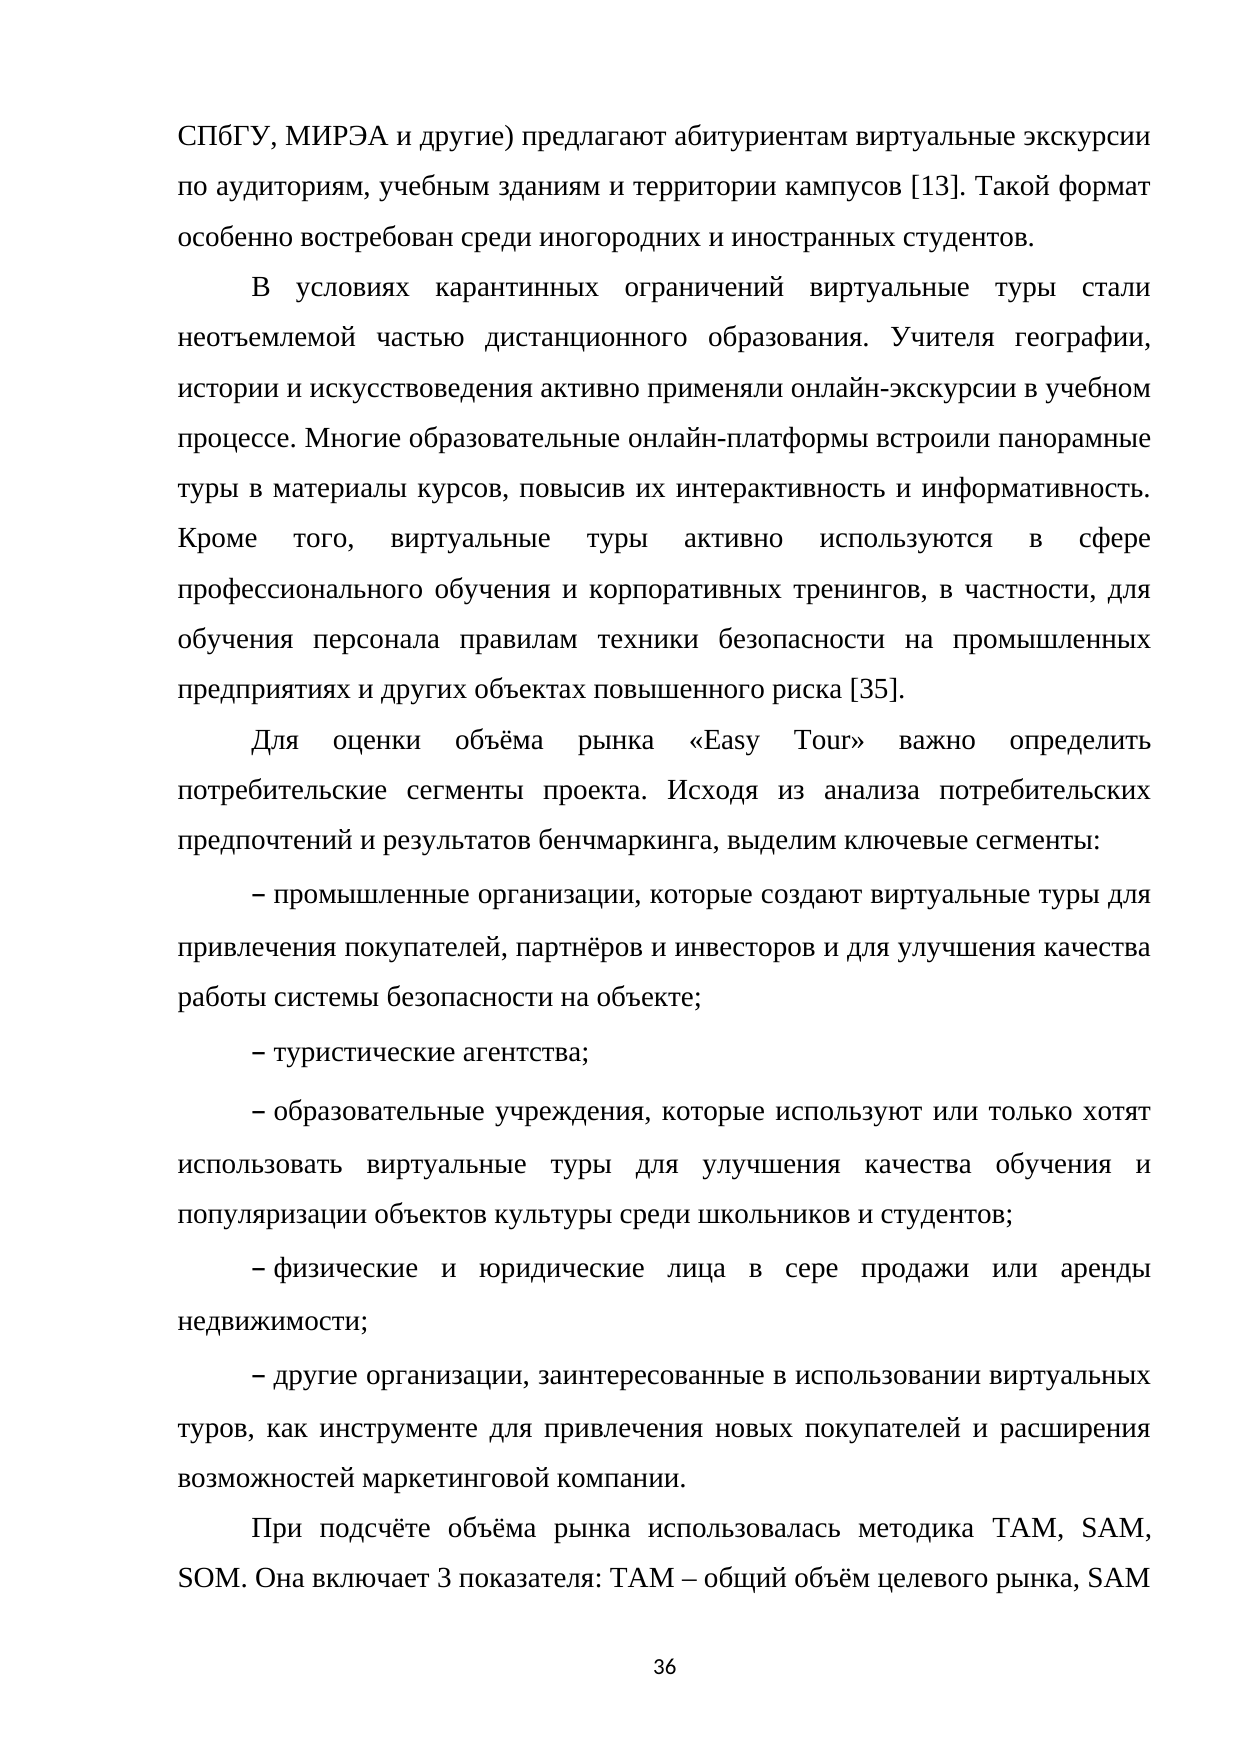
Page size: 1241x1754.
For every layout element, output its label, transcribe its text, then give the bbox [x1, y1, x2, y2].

list промышленные организации, которые создают виртуальные туры для привлечения покупателей, партнёров и инвесторов и для улучшения качества работы системы безопасности на объекте; [177, 873, 1152, 1013]
list туристические агентства; [177, 1030, 1152, 1069]
list образовательные учреждения, которые используют или только хотят использовать виртуальные туры для улучшения качества обучения и популяризации объектов культуры среди школьников и студентов; [177, 1089, 1152, 1230]
list другие организации, заинтересованные в использовании виртуальных туров, как инструменте для привлечения новых покупателей и расширения возможностей маркетинговой компании. [177, 1353, 1152, 1493]
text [177, 118, 1152, 252]
list физические и юридические лица в сере продажи или аренды недвижимости; [177, 1246, 1152, 1336]
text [177, 1510, 1152, 1594]
text Для оценки объёма рынка «Easy Tour» важно определить потребительские сегменты проекта. Исходя из анализа потребительских предпочтений и результатов бенчмаркинга, выделим ключевые сегменты: [177, 722, 1152, 856]
text В условиях карантинных ограничений виртуальные туры стали неотъемлемой частью дистанционного образования. Учителя географии, истории и искусствоведения активно применяли онлайн-экскурсии в учебном процессе. Многие образовательные онлайн-платформы встроили панорамные туры в материалы курсов, повысив их интерактивность и информативность. Кроме того, виртуальные туры активно используются в сфере профессионального обучения и корпоративных тренингов, в частности, для обучения персонала правилам техники безопасности на промышленных предприятиях и других объектах повышенного риска [35]. [177, 269, 1152, 705]
